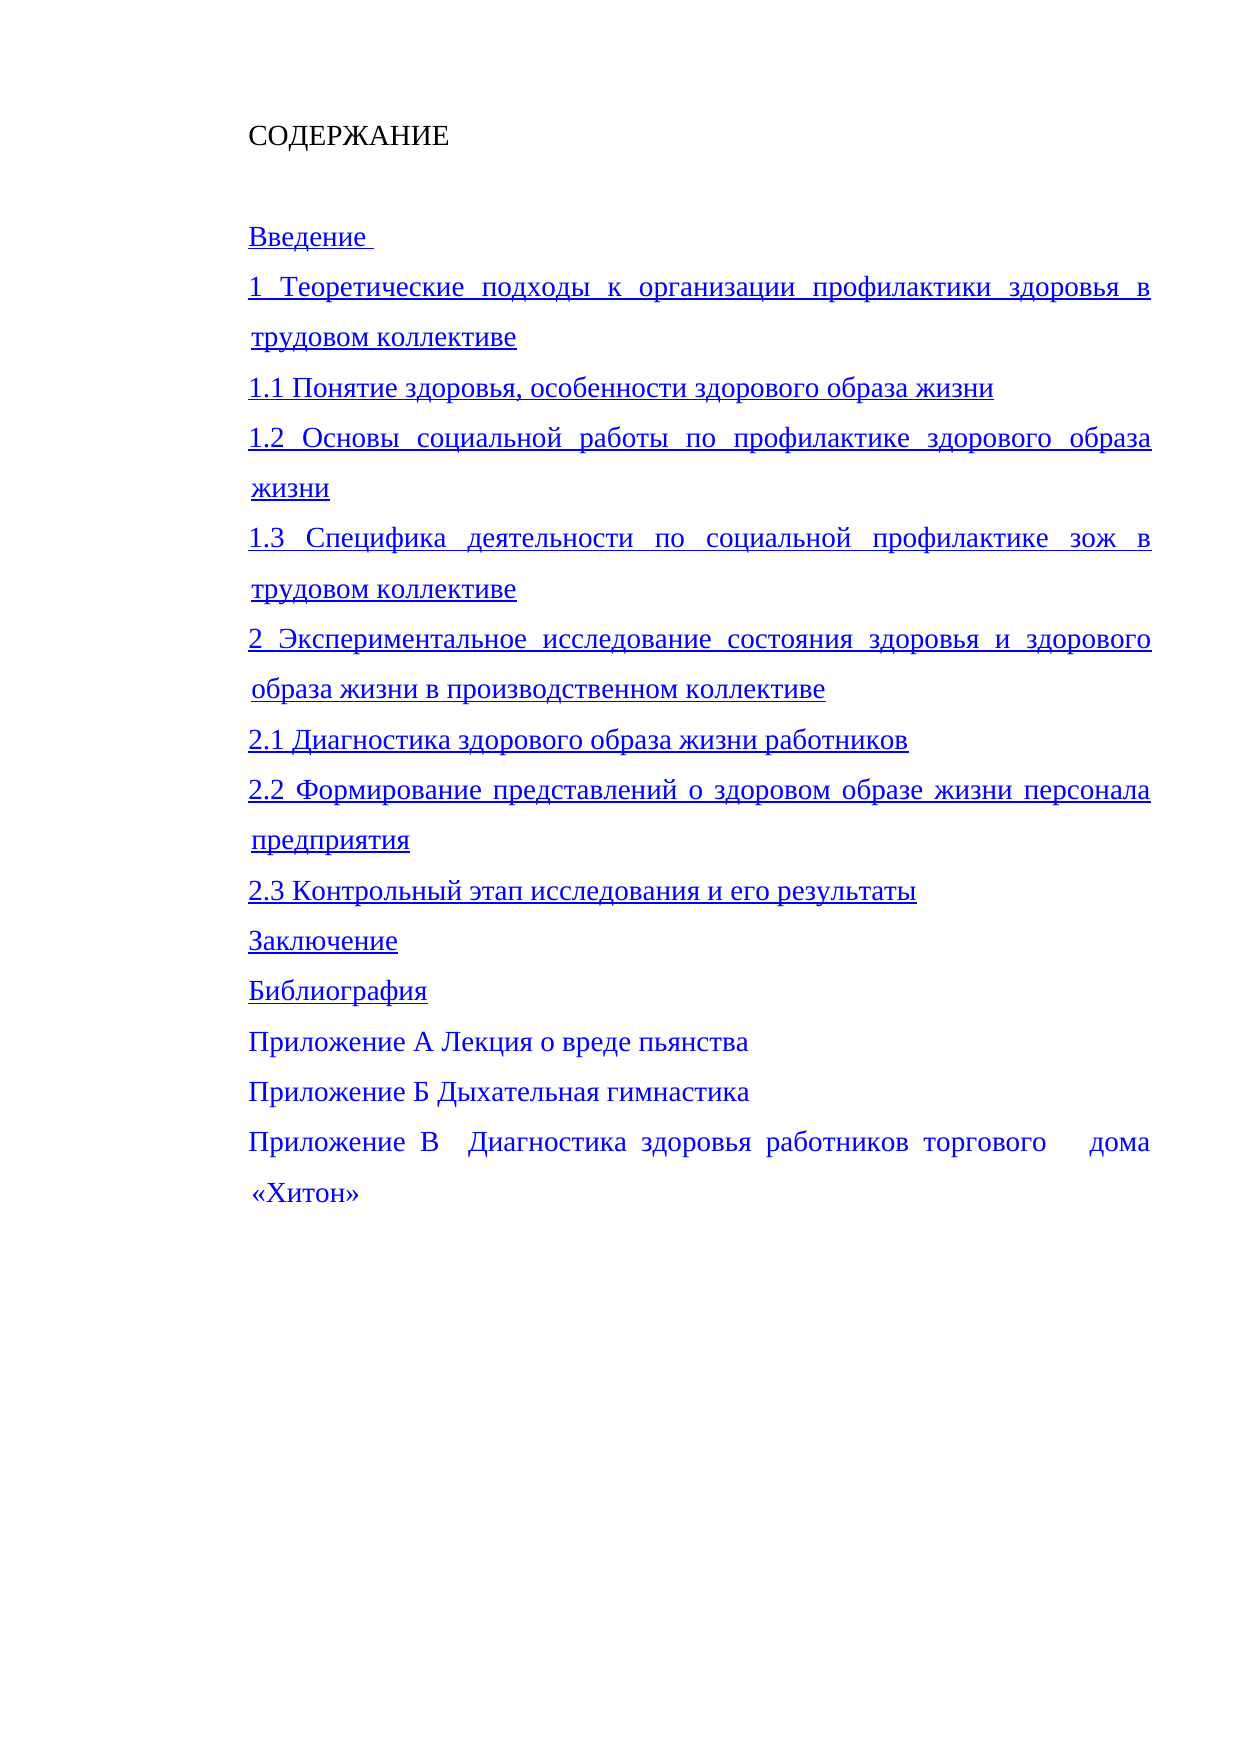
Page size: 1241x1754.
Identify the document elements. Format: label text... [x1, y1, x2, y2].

text 1.3 Специфика деятельности по социальной профилактике зож в трудовом коллективе [248, 551, 1152, 604]
text 2.1 Диагностика здорового образа жизни работников [248, 722, 1152, 755]
text Приложение В. Диагностика здоровья работников торгового дома «Хитон» [248, 1124, 1152, 1208]
text 1.2 Основы социальной работы по профилактике здорового образа жизни [248, 451, 1152, 504]
text 1.2 Основы социальной работы по профилактике здорового образа жизни [248, 420, 1152, 449]
text 1.3 Специфика деятельности по социальной профилактике зож в трудовом коллективе [248, 521, 1152, 550]
text 2 Экспериментальное исследование состояния здоровья и здорового образа жизни в производственном коллективе [248, 652, 1152, 705]
text Введение [248, 219, 1152, 252]
text 2.2 Формирование представлений о здоровом образе жизни персонала предприятия [248, 772, 1152, 856]
text 2 Экспериментальное исследование состояния здоровья и здорового образа жизни в производственном коллективе [248, 621, 1152, 650]
text Библиография [248, 973, 1152, 1007]
text Приложение Б. Дыхательная гимнастика [248, 1074, 1152, 1108]
text 1.1 Понятие здоровья, особенности здорового образа жизни [248, 370, 1152, 403]
text СОДЕРЖАНИЕ [177, 118, 1152, 152]
text 2.3 Контрольный этап исследования и его результаты [248, 873, 1152, 906]
text Заключение [248, 923, 1152, 957]
text 1 Теоретические подходы к организации профилактики здоровья в трудовом коллективе [248, 269, 1152, 353]
text Приложение А. Лекция о вреде пьянства [248, 1024, 1152, 1057]
